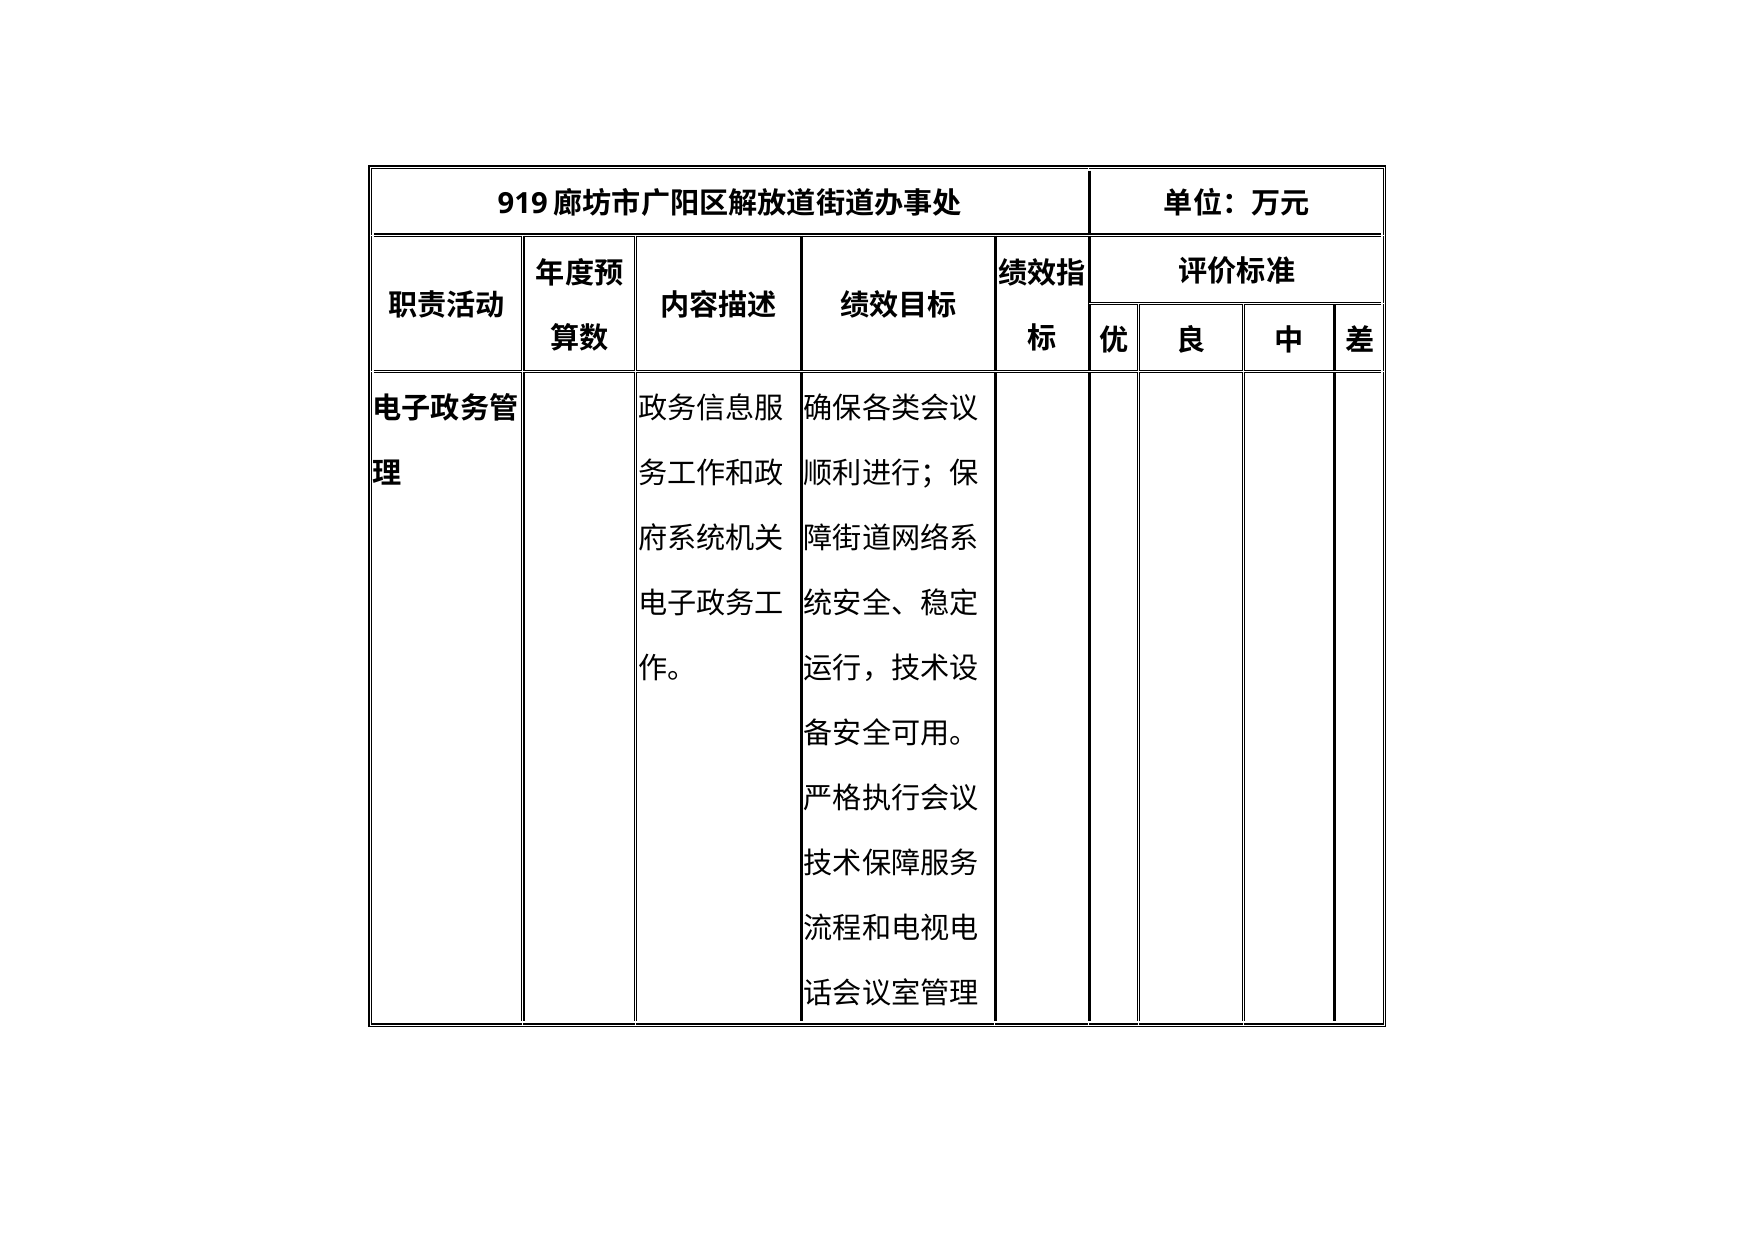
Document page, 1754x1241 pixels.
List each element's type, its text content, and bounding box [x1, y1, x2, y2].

table_cell [1244, 373, 1334, 1023]
table_cell 中 [1245, 305, 1333, 370]
table_cell 评价标准 [1091, 233, 1383, 302]
table_header 919廊坊市广阳区解放道街道办事处 [372, 167, 1089, 233]
table_cell 内容描述 [637, 237, 800, 370]
table_cell 电子政务管理 [370, 370, 523, 1023]
table_cell 政务信息服务工作和政府系统机关电子政务工作。 [636, 373, 801, 1023]
table_cell [1139, 373, 1243, 1023]
table_cell 良 [1140, 305, 1242, 370]
table_cell [523, 373, 636, 1023]
table_header 单位：万元 [1089, 169, 1383, 233]
table_cell [1089, 373, 1138, 1023]
table_cell 优 [1091, 305, 1137, 370]
table_cell 年度预算数 [525, 237, 634, 370]
table_cell 绩效指标 [997, 237, 1088, 370]
table_cell 职责活动 [372, 233, 521, 370]
table_cell 绩效目标 [803, 237, 994, 370]
table_cell 确保各类会议顺利进行；保障街道网络系统安全、稳定运行，技术设备安全可用。严格执行会议技术保障服务流程和电视电话会议室管理制度。切实提高技术保障和服务能力，力争领导满意、群众满意、部门满意。 [801, 373, 995, 1023]
table_cell [1334, 370, 1384, 1023]
table_cell [995, 373, 1089, 1023]
table_cell 差 [1334, 302, 1384, 370]
